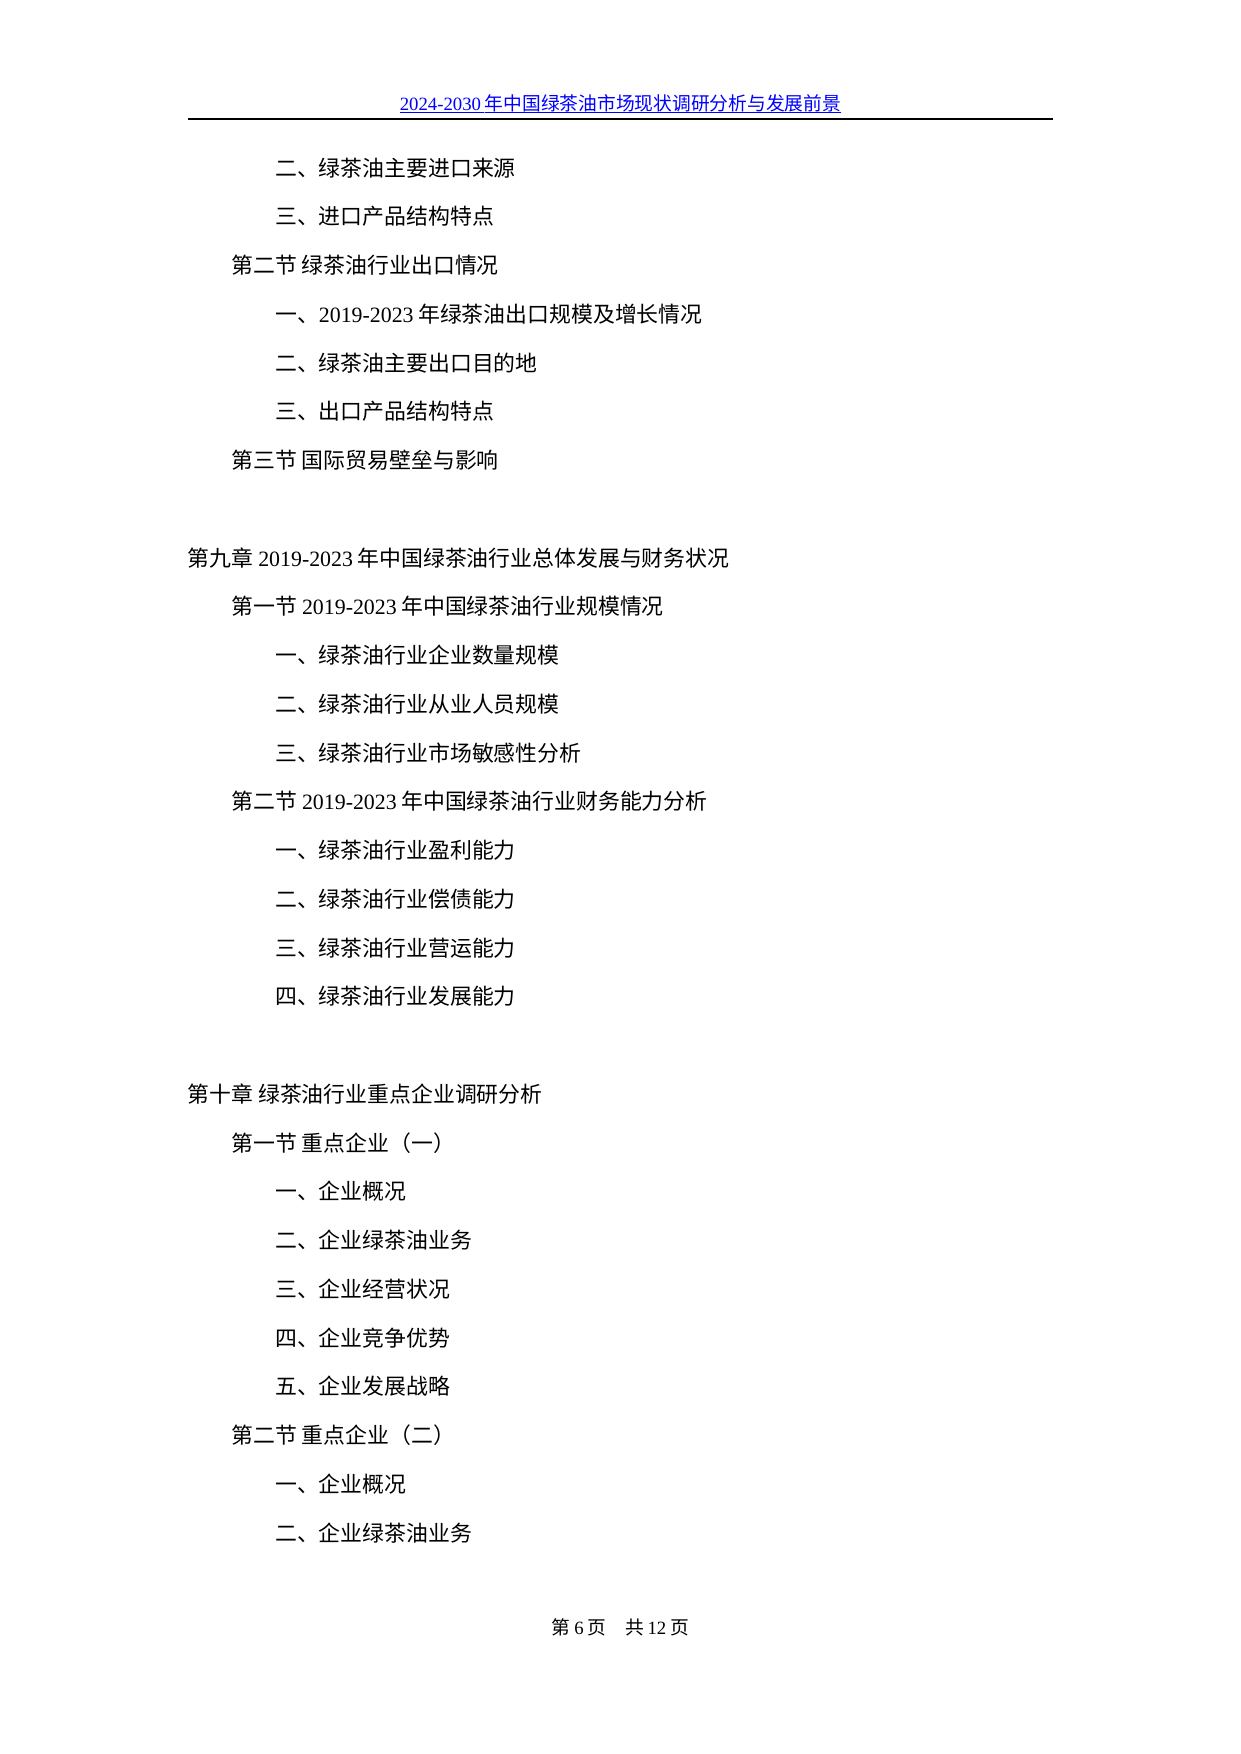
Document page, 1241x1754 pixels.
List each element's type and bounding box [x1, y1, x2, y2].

text [187, 150, 1053, 1548]
